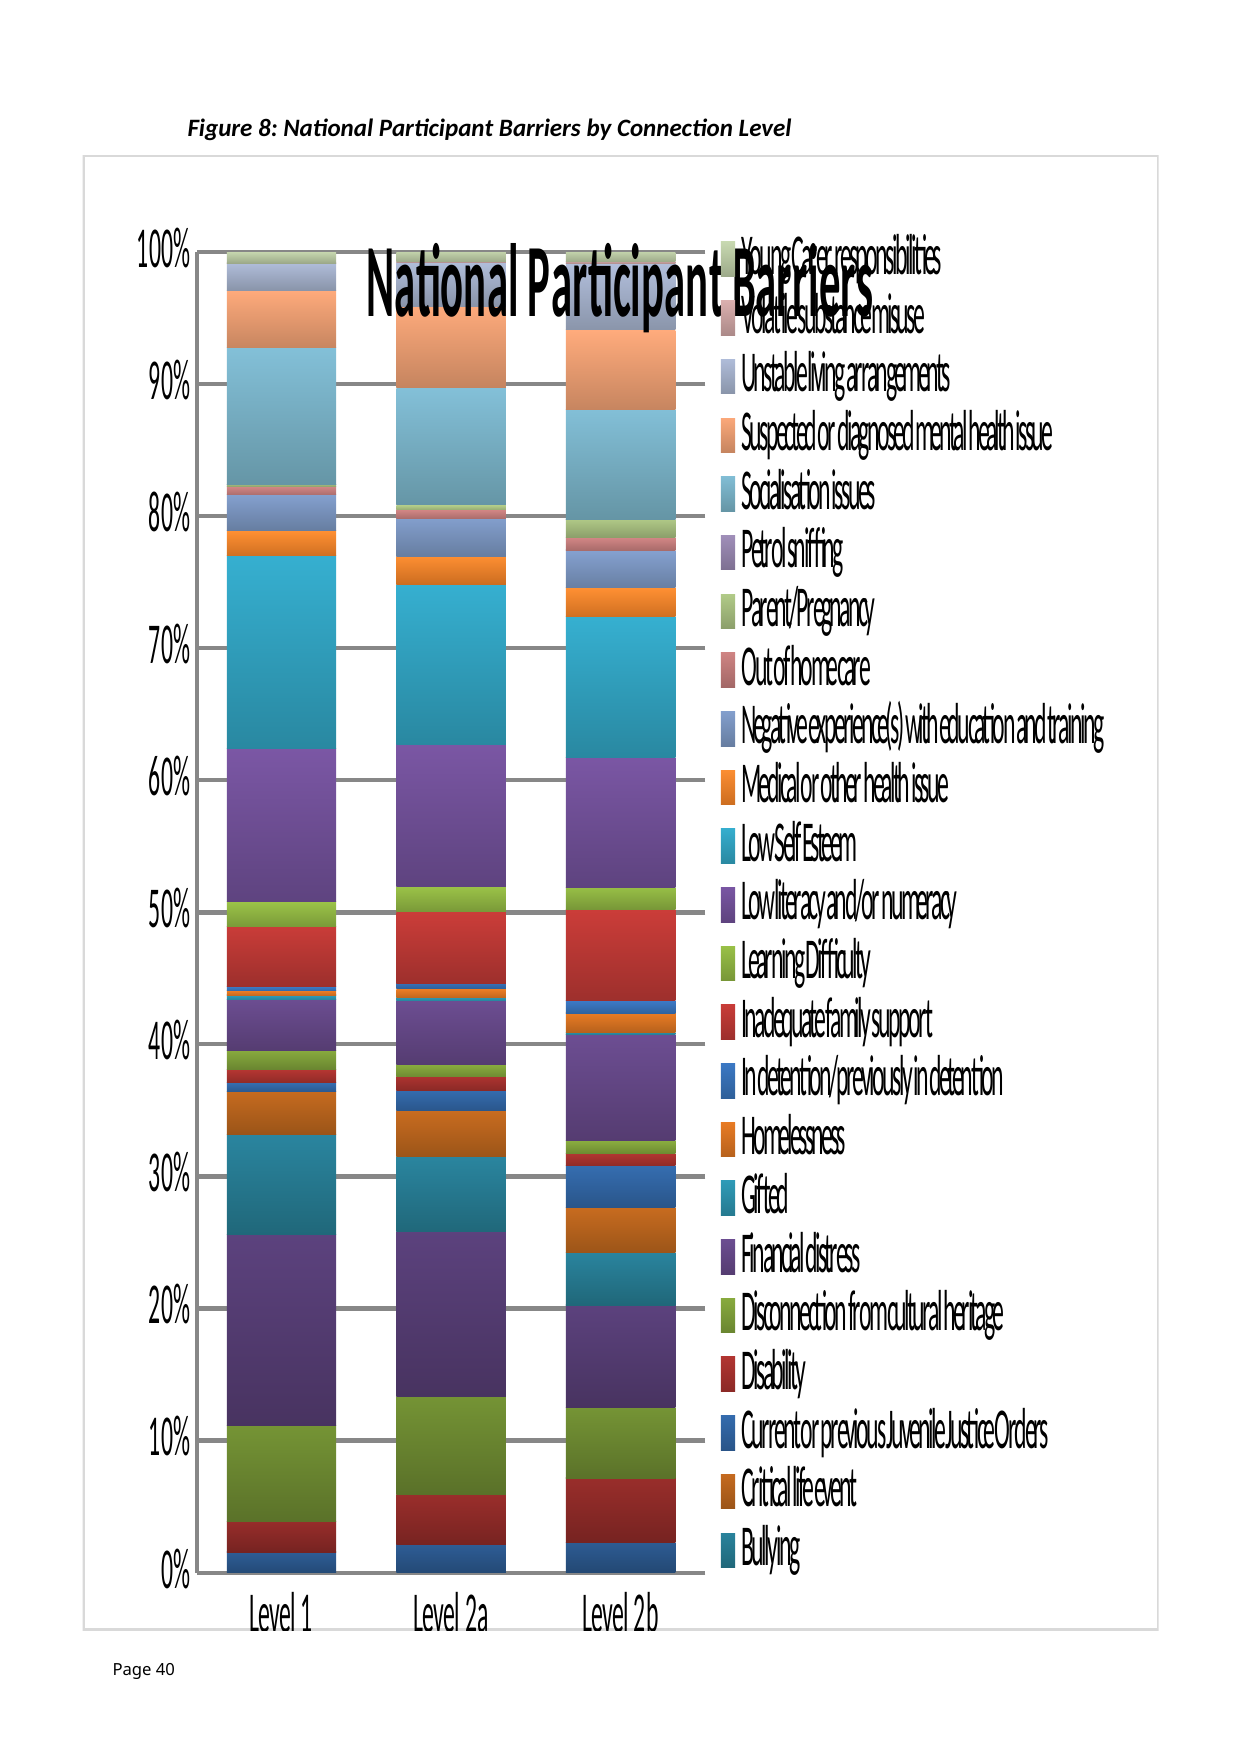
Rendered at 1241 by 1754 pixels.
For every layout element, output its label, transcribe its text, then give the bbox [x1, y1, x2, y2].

subtitle Figure 8: National Participant Barriers by Connection Level [187, 112, 1128, 143]
